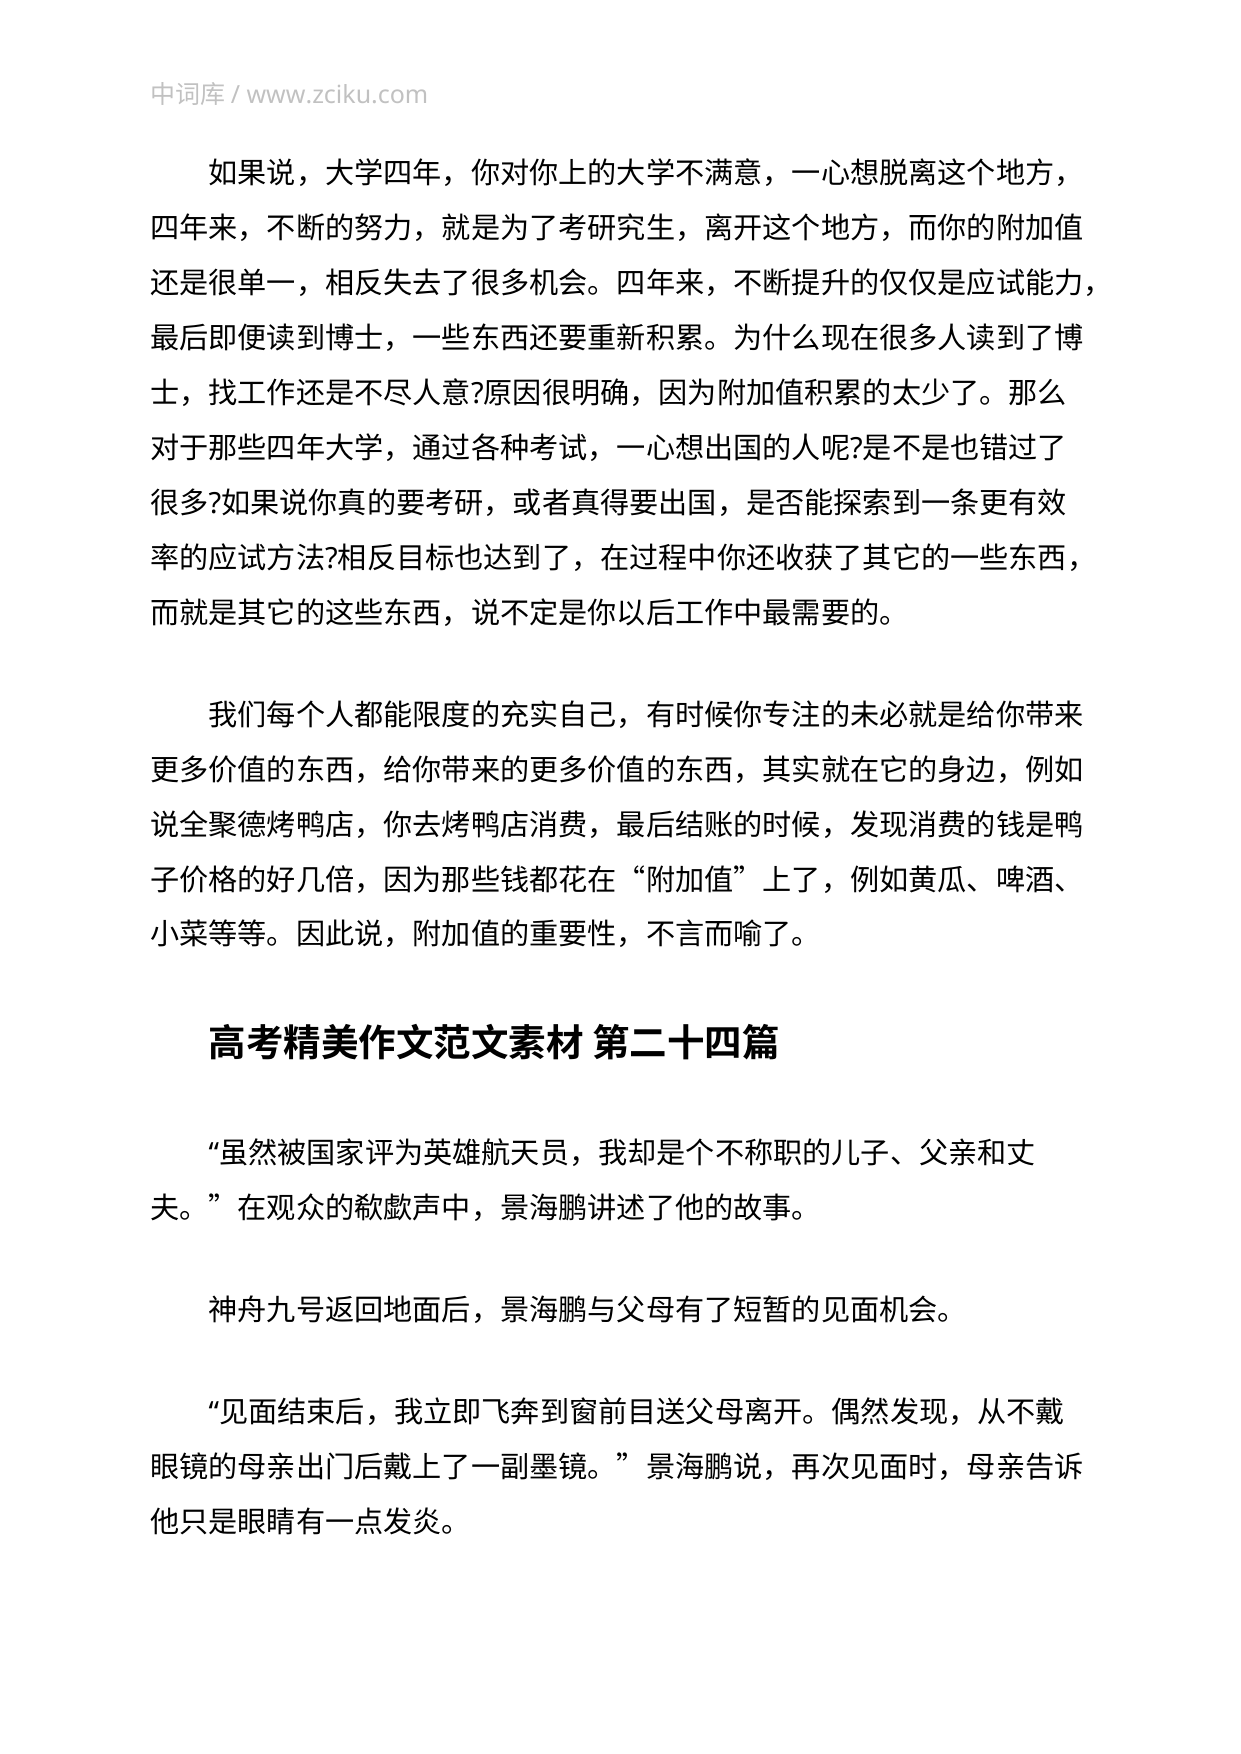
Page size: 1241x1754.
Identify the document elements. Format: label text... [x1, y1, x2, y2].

text “虽然被国家评为英雄航天员，我却是个不称职的儿子、父亲和丈夫。”在观众的欷歔声中，景海鹏讲述了他的故事。 [150, 1130, 1090, 1227]
text “见面结束后，我立即飞奔到窗前目送父母离开。偶然发现，从不戴眼镜的母亲出门后戴上了一副墨镜。”景海鹏说，再次见面时，母亲告诉他只是眼睛有一点发炎。 [150, 1389, 1090, 1541]
text 我们每个人都能限度的充实自己，有时候你专注的未必就是给你带来更多价值的东西，给你带来的更多价值的东西，其实就在它的身边，例如说全聚德烤鸭店，你去烤鸭店消费，最后结账的时候，发现消费的钱是鸭子价格的好几倍，因为那些钱都花在“附加值”上了，例如黄瓜、啤酒、小菜等等。因此说，附加值的重要性，不言而喻了。 [150, 691, 1090, 953]
text 高考精美作文范文素材 第二十四篇 [150, 1013, 1090, 1067]
text 如果说，大学四年，你对你上的大学不满意，一心想脱离这个地方，四年来，不断的努力，就是为了考研究生，离开这个地方，而你的附加值还是很单一，相反失去了很多机会。四年来，不断提升的仅仅是应试能力，最后即便读到博士，一些东西还要重新积累。为什么现在很多人读到了博士，找工作还是不尽人意?原因很明确，因为附加值积累的太少了。那么对于那些四年大学，通过各种考试，一心想出国的人呢?是不是也错过了很多?如果说你真的要考研，或者真得要出国，是否能探索到一条更有效率的应试方法?相反目标也达到了，在过程中你还收获了其它的一些东西，而就是其它的这些东西，说不定是你以后工作中最需要的。 [150, 150, 1090, 632]
text 神舟九号返回地面后，景海鹏与父母有了短暂的见面机会。 [150, 1287, 1090, 1329]
